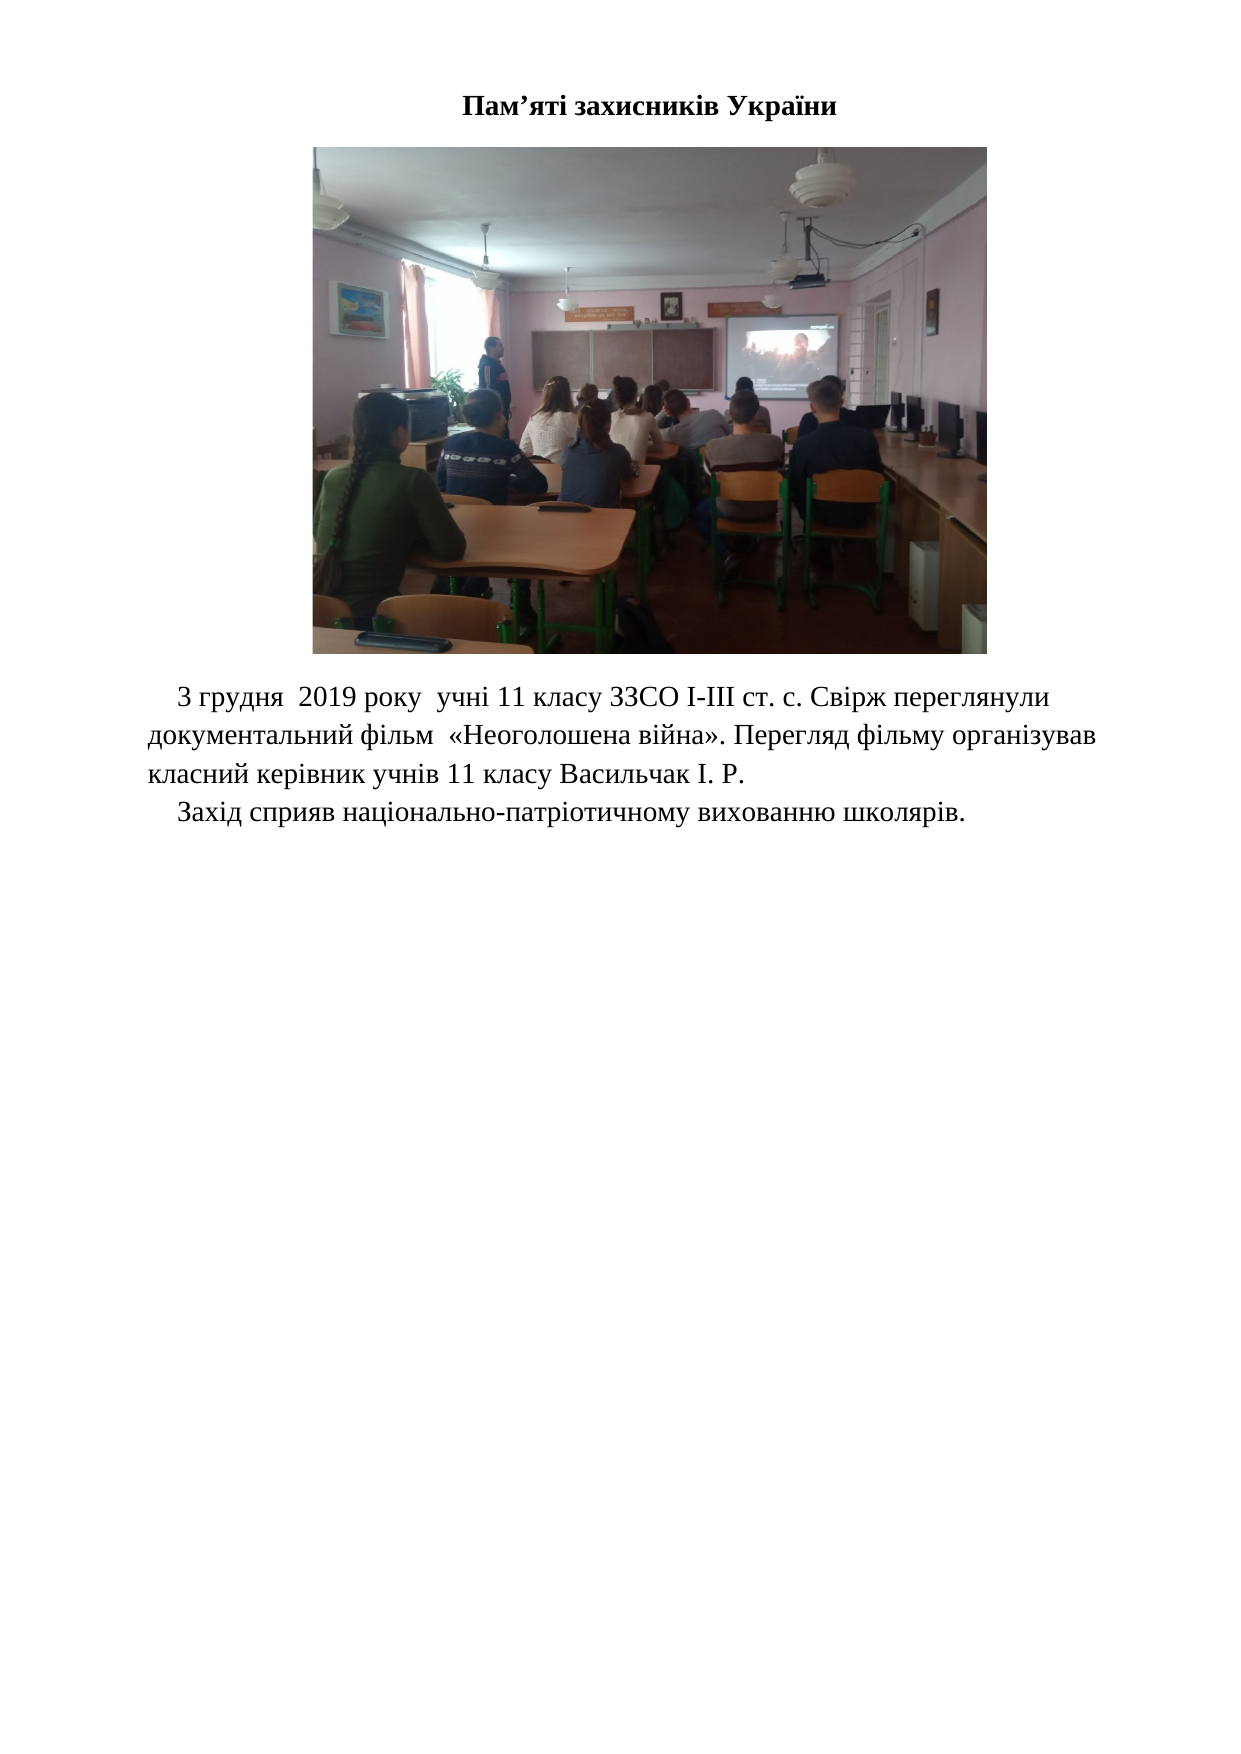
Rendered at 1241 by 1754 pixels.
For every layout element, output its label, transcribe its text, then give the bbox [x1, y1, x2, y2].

text 3 грудня 2019 року учні 11 класу ЗЗСО І-ІІІ ст. с. Свірж переглянули документальний фільм «Неоголошена війна». Перегляд фільму організував класний керівник учнів 11 класу Васильчак І. Р. [148, 679, 1152, 789]
text Захід сприяв національно-патріотичному вихованню школярів. [148, 794, 1152, 828]
picture [312, 147, 987, 654]
text Пам’яті захисників України [148, 88, 1152, 122]
